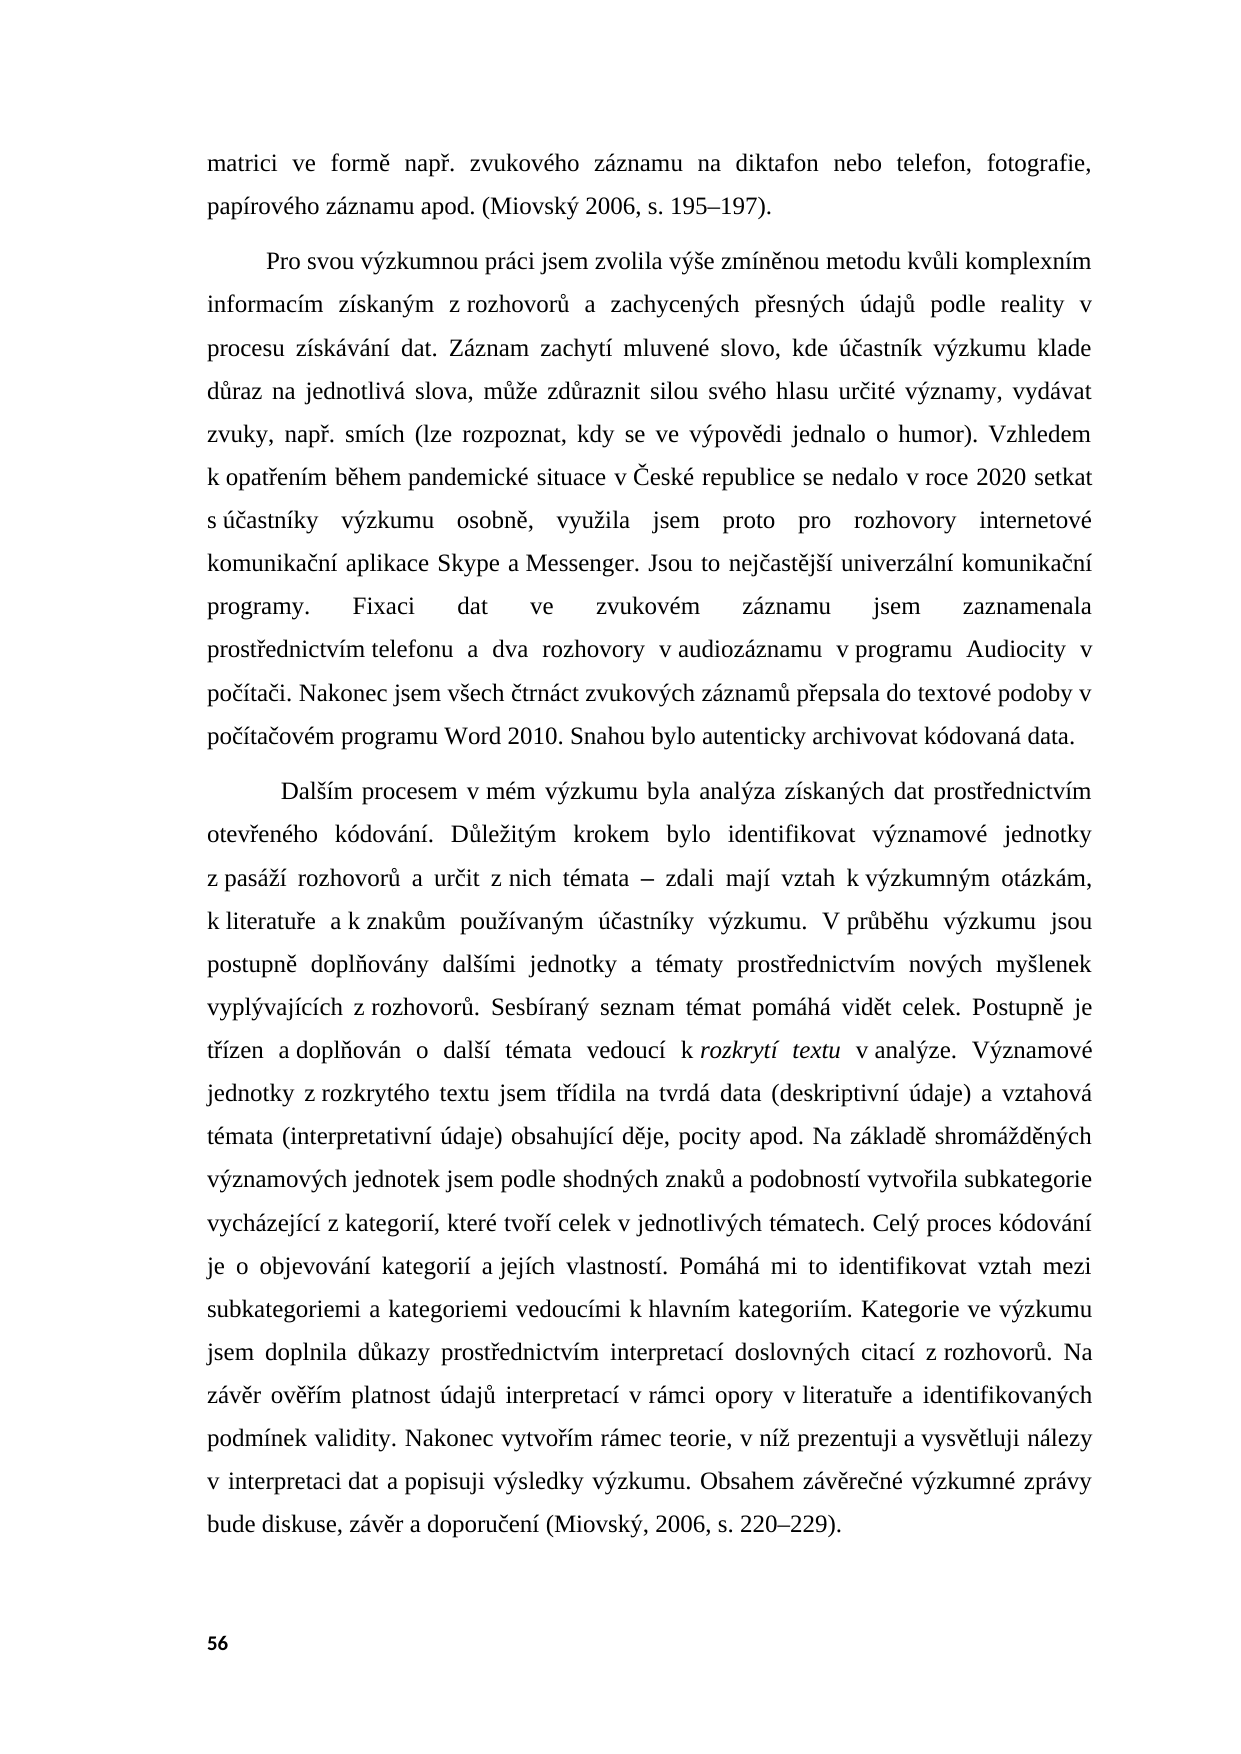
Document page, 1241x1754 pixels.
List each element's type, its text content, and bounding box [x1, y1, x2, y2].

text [207, 148, 1092, 219]
text Pro svou výzkumnou práci jsem zvolila výše zmíněnou metodu kvůli komplexním informacím získaným z rozhovorů a zachycených přesných údajů podle reality v procesu získávání dat. Záznam zachytí mluvené slovo, kde účastník výzkumu klade důraz na jednotlivá slova, může zdůraznit silou svého hlasu určité významy, vydávat zvuky, např. smích (lze rozpoznat, kdy se ve výpovědi jednalo o humor). Vzhledem k opatřením během pandemické situace v České republice se nedalo v roce 2020 setkat s účastníky výzkumu osobně, využila jsem proto pro rozhovory internetové komunikační aplikace Skype a Messenger. Jsou to nejčastější univerzální komunikační programy. Fixaci dat ve zvukovém záznamu jsem zaznamenala prostřednictvím telefonu a dva rozhovory v audiozáznamu v programu Audiocity v počítači. Nakonec jsem všech čtrnáct zvukových záznamů přepsala do textové podoby v počítačovém programu Word 2010. Snahou bylo autenticky archivovat kódovaná data. [207, 246, 1092, 749]
text Dalším procesem v mém výzkumu byla analýza získaných dat prostřednictvím otevřeného kódování. Důležitým krokem bylo identifikovat významové jednotky z pasáží rozhovorů a určit z nich témata – zdali mají vztah k výzkumným otázkám, k literatuře a k znakům používaným účastníky výzkumu. V průběhu výzkumu jsou postupně doplňovány dalšími jednotky a tématy prostřednictvím nových myšlenek vyplývajících z rozhovorů. Sesbíraný seznam témat pomáhá vidět celek. Postupně je třízen a doplňován o další témata vedoucí k rozkrytí textu v analýze. Významové jednotky z rozkrytého textu jsem třídila na tvrdá data (deskriptivní údaje) a vztahová témata (interpretativní údaje) obsahující děje, pocity apod. Na základě shromážděných významových jednotek jsem podle shodných znaků a podobností vytvořila subkategorie vycházející z kategorií, které tvoří celek v jednotlivých tématech. Celý proces kódování je o objevování kategorií a jejích vlastností. Pomáhá mi to identifikovat vztah mezi subkategoriemi a kategoriemi vedoucími k hlavním kategoriím. Kategorie ve výzkumu jsem doplnila důkazy prostřednictvím interpretací doslovných citací z rozhovorů. Na závěr ověřím platnost údajů interpretací v rámci opory v literatuře a identifikovaných podmínek validity. Nakonec vytvořím rámec teorie, v níž prezentuji a vysvětluji nálezy v interpretaci dat a popisuji výsledky výzkumu. Obsahem závěrečné výzkumné zprávy bude diskuse, závěr a doporučení (Miovský, 2006, s. 220–229). [207, 776, 1092, 1538]
